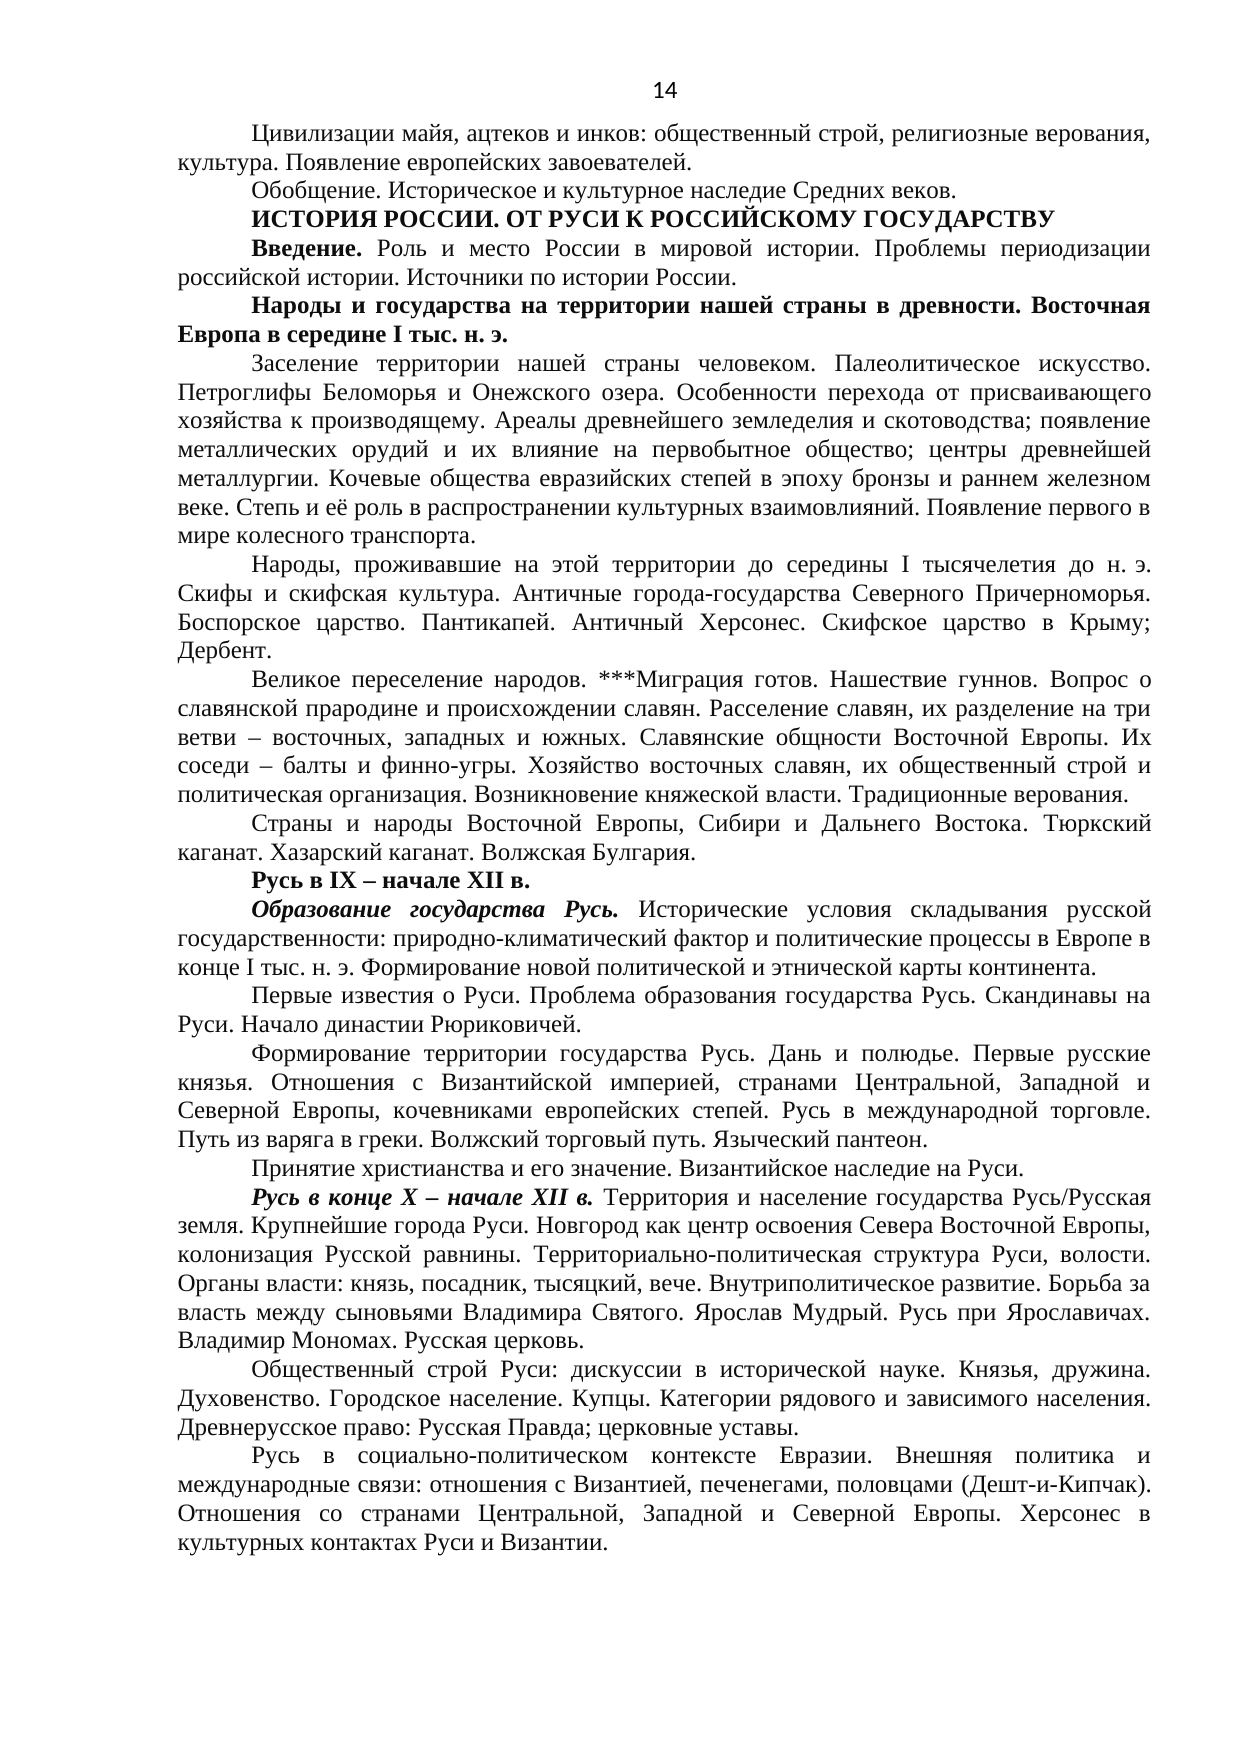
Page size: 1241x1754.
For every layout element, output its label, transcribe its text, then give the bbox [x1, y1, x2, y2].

text Великое переселение народов. ***Миграция готов. Нашествие гуннов. Вопрос о славянской прародине и происхождении славян. Расселение славян, их разделение на три ветви – восточных, западных и южных. Славянские общности Восточной Европы. Их соседи – балты и финно-угры. Хозяйство восточных славян, их общественный строй и политическая организация. Возникновение княжеской власти. Традиционные верования. [177, 664, 1152, 808]
text Обобщение. Историческое и культурное наследие Средних веков. [177, 176, 1152, 204]
text Народы, проживавшие на этой территории до середины I тысячелетия до н. э. Скифы и скифская культура. Античные города-государства Северного Причерноморья. Боспорское царство. Пантикапей. Античный Херсонес. Скифское царство в Крыму; Дербент. [177, 549, 1152, 664]
text ИСТОРИЯ РОССИИ. ОТ РУСИ К РОССИЙСКОМУ ГОСУДАРСТВУ [177, 204, 1152, 233]
text Страны и народы Восточной Европы, Сибири и Дальнего Востока. Тюркский каганат. Хазарский каганат. Волжская Булгария. [177, 808, 1152, 866]
text Заселение территории нашей страны человеком. Палеолитическое искусство. Петроглифы Беломорья и Онежского озера. Особенности перехода от присваивающего хозяйства к производящему. Ареалы древнейшего земледелия и скотоводства; появление металлических орудий и их влияние на первобытное общество; центры древнейшей металлургии. Кочевые общества евразийских степей в эпоху бронзы и раннем железном веке. Степь и её роль в распространении культурных взаимовлияний. Появление первого в мире колесного транспорта. [177, 348, 1152, 549]
text Русь в социально-политическом контексте Евразии. Внешняя политика и международные связи: отношения с Византией, печенегами, половцами (Дешт-и-Кипчак). Отношения со странами Центральной, Западной и Северной Европы. Херсонес в культурных контактах Руси и Византии. [177, 1441, 1152, 1556]
text Первые известия о Руси. Проблема образования государства Русь. Скандинавы на Руси. Начало династии Рюриковичей. [177, 981, 1152, 1038]
text Образование государства Русь. Исторические условия складывания русской государственности: природно-климатический фактор и политические процессы в Европе в конце I тыс. н. э. Формирование новой политической и этнической карты континента. [177, 894, 1152, 981]
text Русь в конце X – начале XII в. Территория и население государства Русь/Русская земля. Крупнейшие города Руси. Новгород как центр освоения Севера Восточной Европы, колонизация Русской равнины. Территориально-политическая структура Руси, волости. Органы власти: князь, посадник, тысяцкий, вече. Внутриполитическое развитие. Борьба за власть между сыновьями Владимира Святого. Ярослав Мудрый. Русь при Ярославичах. Владимир Мономах. Русская церковь. [177, 1182, 1152, 1354]
text Введение. Роль и место России в мировой истории. Проблемы периодизации российской истории. Источники по истории России. [177, 233, 1152, 291]
text Народы и государства на территории нашей страны в древности. Восточная Европа в середине I тыс. н. э. [177, 291, 1152, 348]
text Принятие христианства и его значение. Византийское наследие на Руси. [177, 1153, 1152, 1182]
text Общественный строй Руси: дискуссии в исторической науке. Князья, дружина. Духовенство. Городское население. Купцы. Категории рядового и зависимого населения. Древнерусское право: Русская Правда; церковные уставы. [177, 1354, 1152, 1441]
text Цивилизации майя, ацтеков и инков: общественный строй, религиозные верования, культура. Появление европейских завоевателей. [177, 118, 1152, 176]
text Формирование территории государства Русь. Дань и полюдье. Первые русские князья. Отношения с Византийской империей, странами Центральной, Западной и Северной Европы, кочевниками европейских степей. Русь в международной торговле. Путь из варяга в греки. Волжский торговый путь. Языческий пантеон. [177, 1038, 1152, 1153]
text Русь в IX – начале XII в. [177, 866, 1152, 894]
